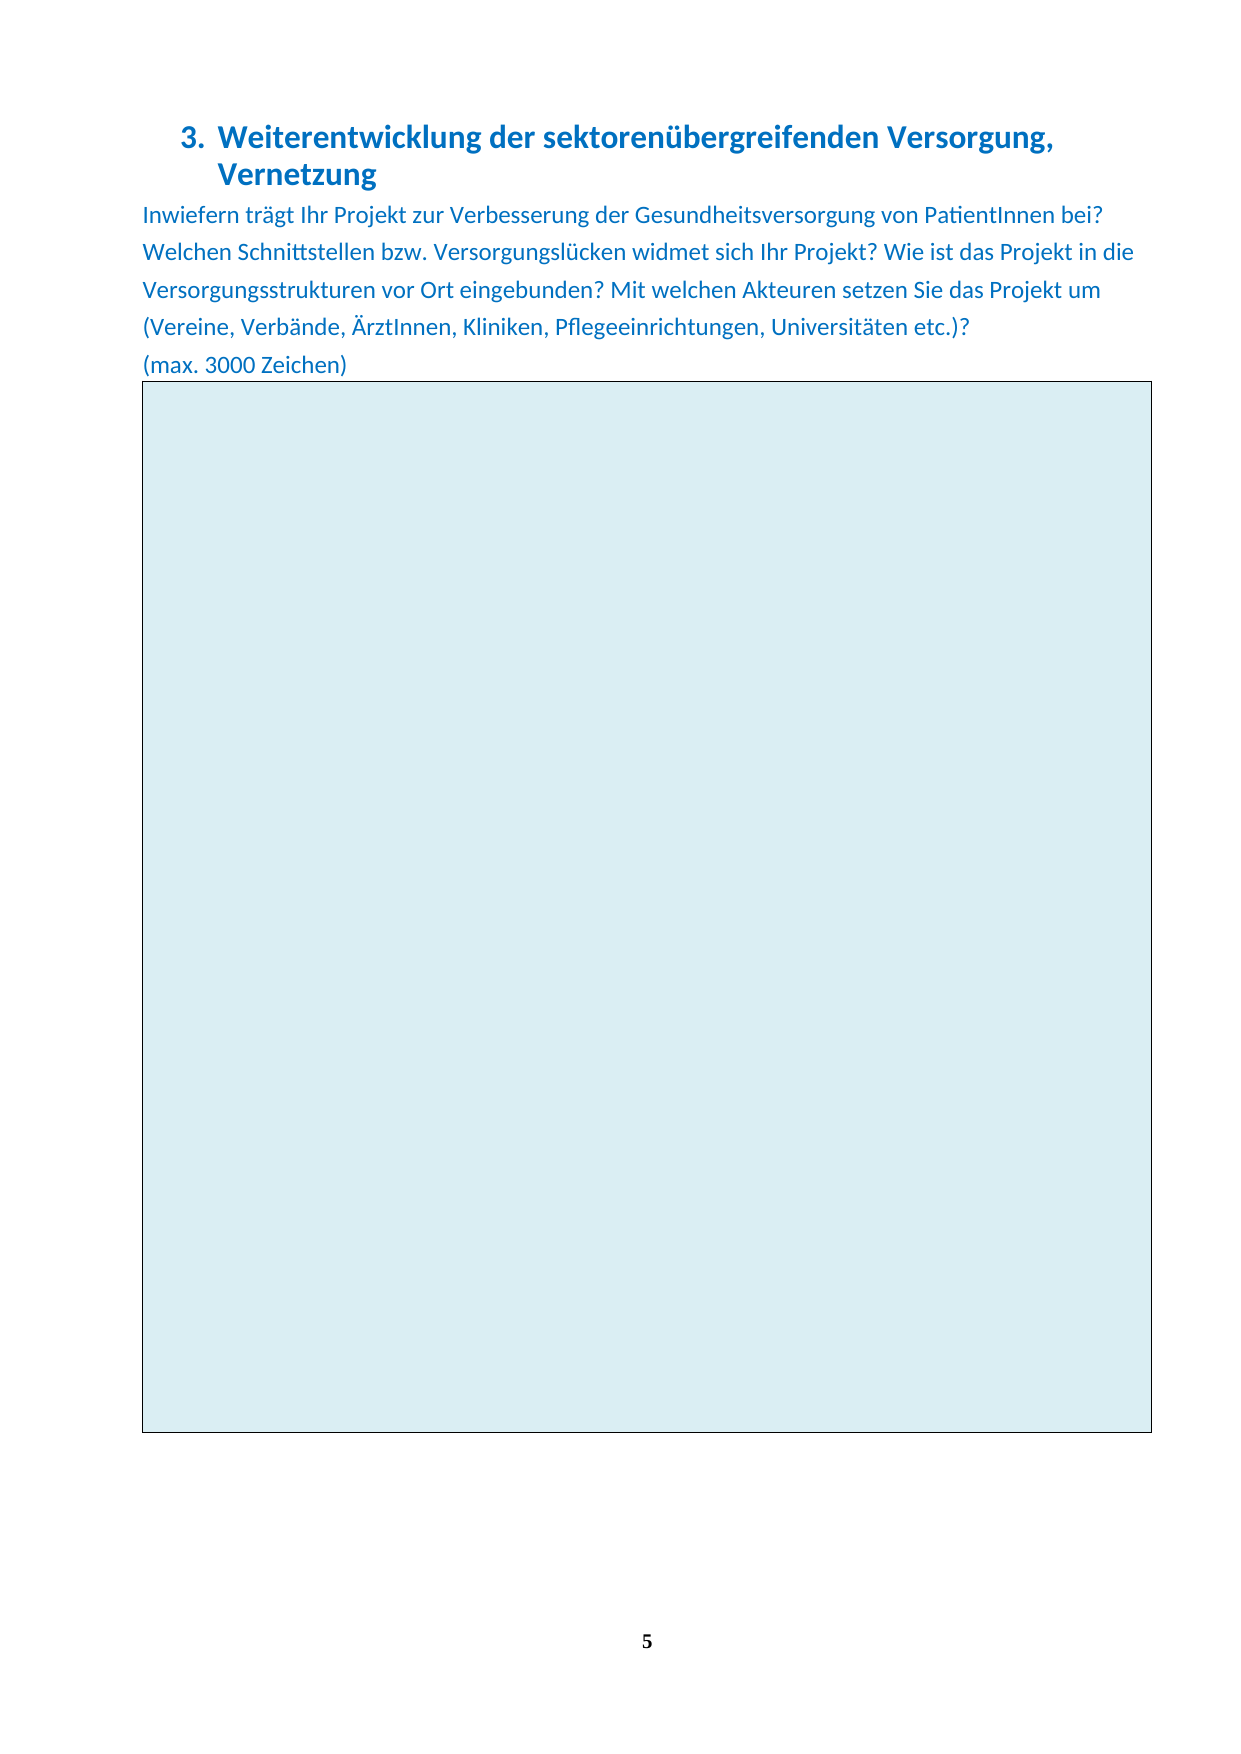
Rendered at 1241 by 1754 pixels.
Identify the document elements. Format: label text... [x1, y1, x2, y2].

text (max. 3000 Zeichen) [142, 343, 1152, 381]
table_header [143, 382, 1151, 1432]
list Weiterentwicklung der sektorenübergreifenden Versorgung, Vernetzung [180, 118, 1152, 193]
text Inwiefern trägt Ihr Projekt zur Verbesserung der Gesundheitsversorgung von PatientInnen bei? Welchen Schnittstellen bzw. Versorgungslücken widmet sich Ihr Projekt? Wie ist das Projekt in die Versorgungsstrukturen vor Ort eingebunden? Mit welchen Akteuren setzen Sie das Projekt um (Vereine, Verbände, ÄrztInnen, Kliniken, Pflegeeinrichtungen, Universitäten etc.)? [142, 193, 1152, 343]
